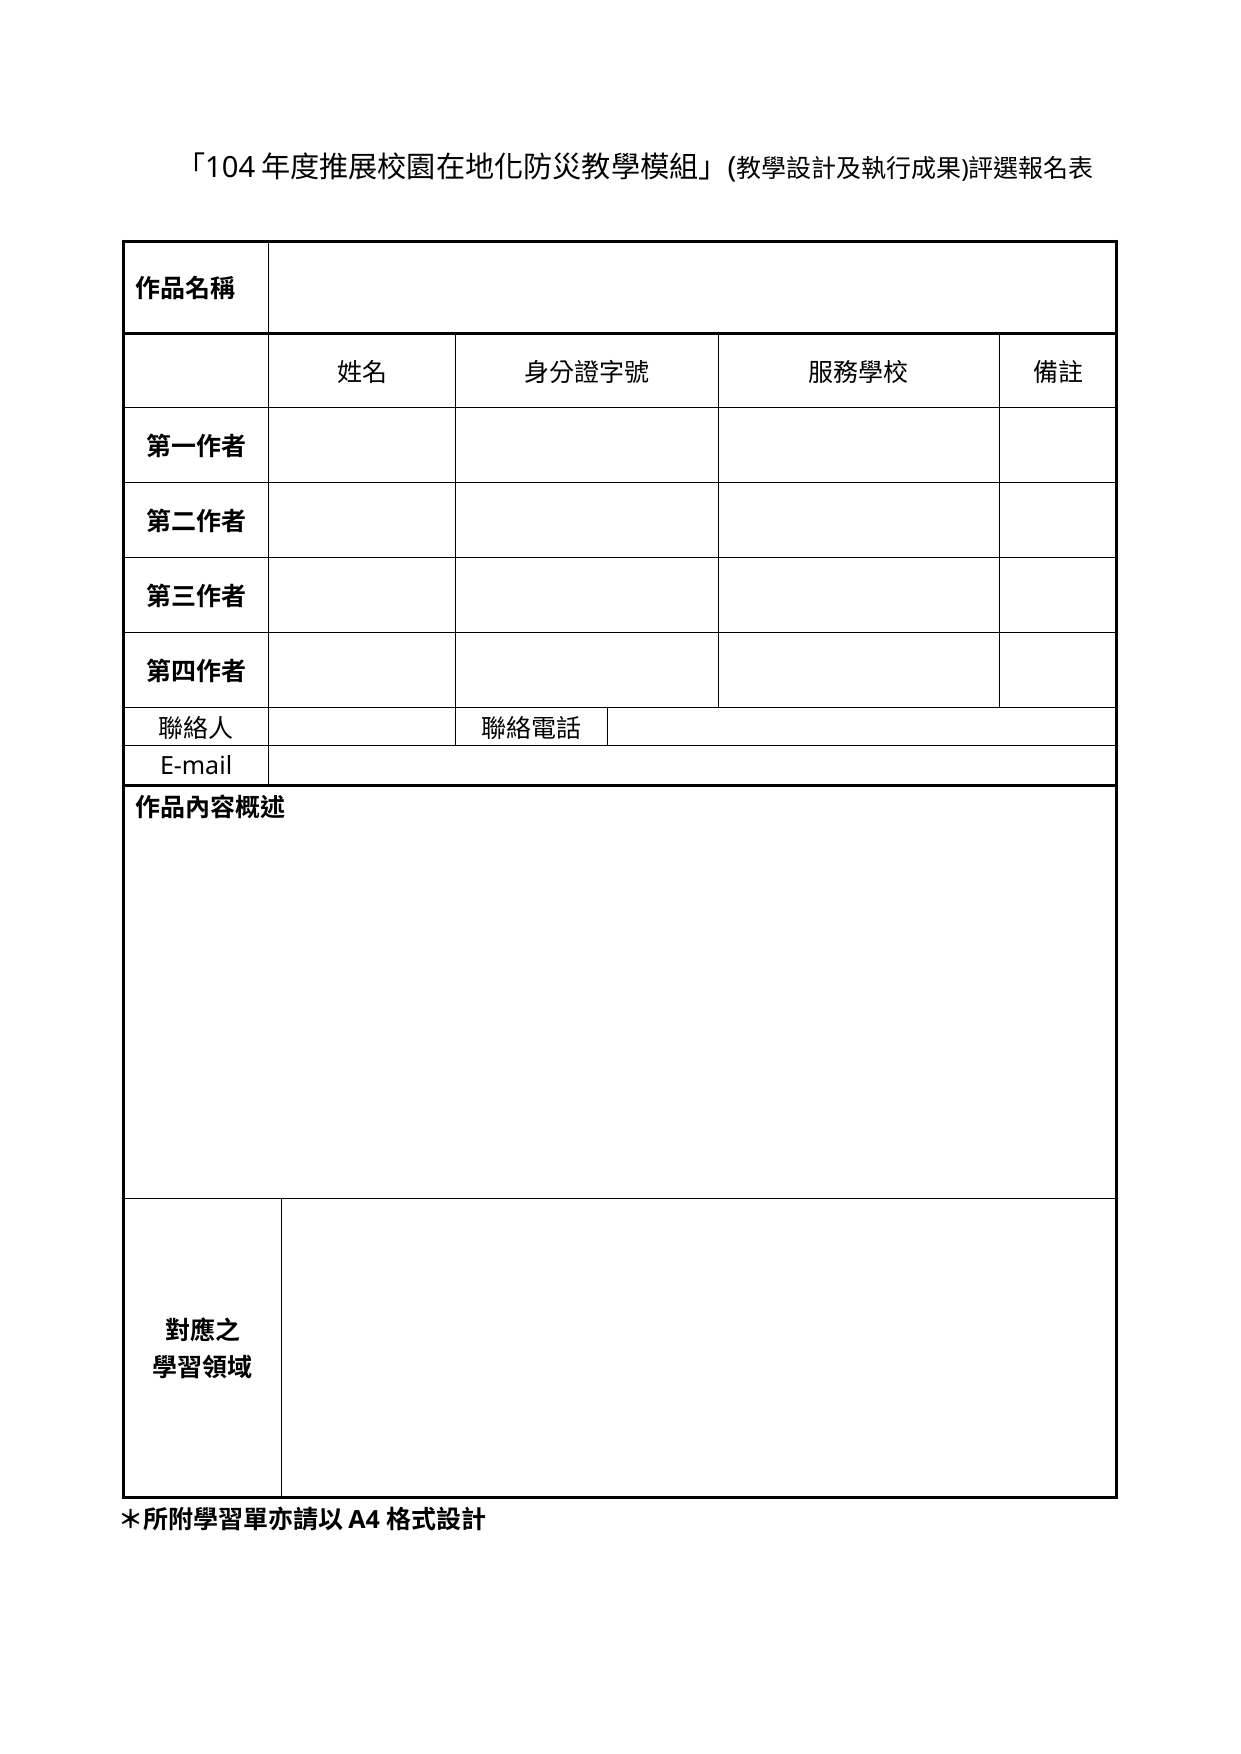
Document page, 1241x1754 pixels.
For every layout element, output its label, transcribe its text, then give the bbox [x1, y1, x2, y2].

table_cell E-mail [125, 746, 268, 784]
table_cell 姓名 [269, 335, 455, 407]
table_cell 身分證字號 [456, 335, 718, 407]
table_header 作品名稱 [125, 243, 268, 332]
table_cell [125, 335, 268, 407]
table_cell 第三作者 [125, 558, 268, 632]
text 「104年度推展校園在地化防災教學模組」(教學設計及執行成果)評選報名表 [118, 127, 1122, 202]
table_cell [719, 408, 999, 482]
table_cell [719, 483, 999, 557]
table_cell [282, 1199, 1115, 1496]
table_cell [269, 633, 455, 707]
table_cell [456, 483, 718, 557]
table_cell [269, 408, 455, 482]
table_cell [456, 633, 718, 707]
table_cell [456, 408, 718, 482]
table_cell [269, 483, 455, 557]
table_cell 聯絡電話 [456, 708, 607, 745]
table_cell [719, 558, 999, 632]
table_cell 備註 [1000, 335, 1115, 407]
table_cell [269, 558, 455, 632]
table_cell [269, 746, 1115, 784]
table_cell 第二作者 [125, 483, 268, 557]
table_cell [1000, 558, 1115, 632]
table_cell [719, 633, 999, 707]
table_cell 作品內容概述 [125, 787, 1115, 1197]
table_cell 第一作者 [125, 408, 268, 482]
table_cell [269, 708, 455, 745]
table_cell 服務學校 [719, 335, 999, 407]
table_cell 第四作者 [125, 633, 268, 707]
table_header [269, 243, 1115, 332]
table_cell [456, 558, 718, 632]
text ＊所附學習單亦請以A4 格式設計 [118, 1499, 1122, 1537]
table_cell [1000, 633, 1115, 707]
table_cell [608, 708, 1115, 745]
table_cell 聯絡人 [125, 708, 268, 745]
table_cell 對應之 學習領域 [125, 1199, 281, 1496]
table_cell [1000, 483, 1115, 557]
table_cell [1000, 408, 1115, 482]
